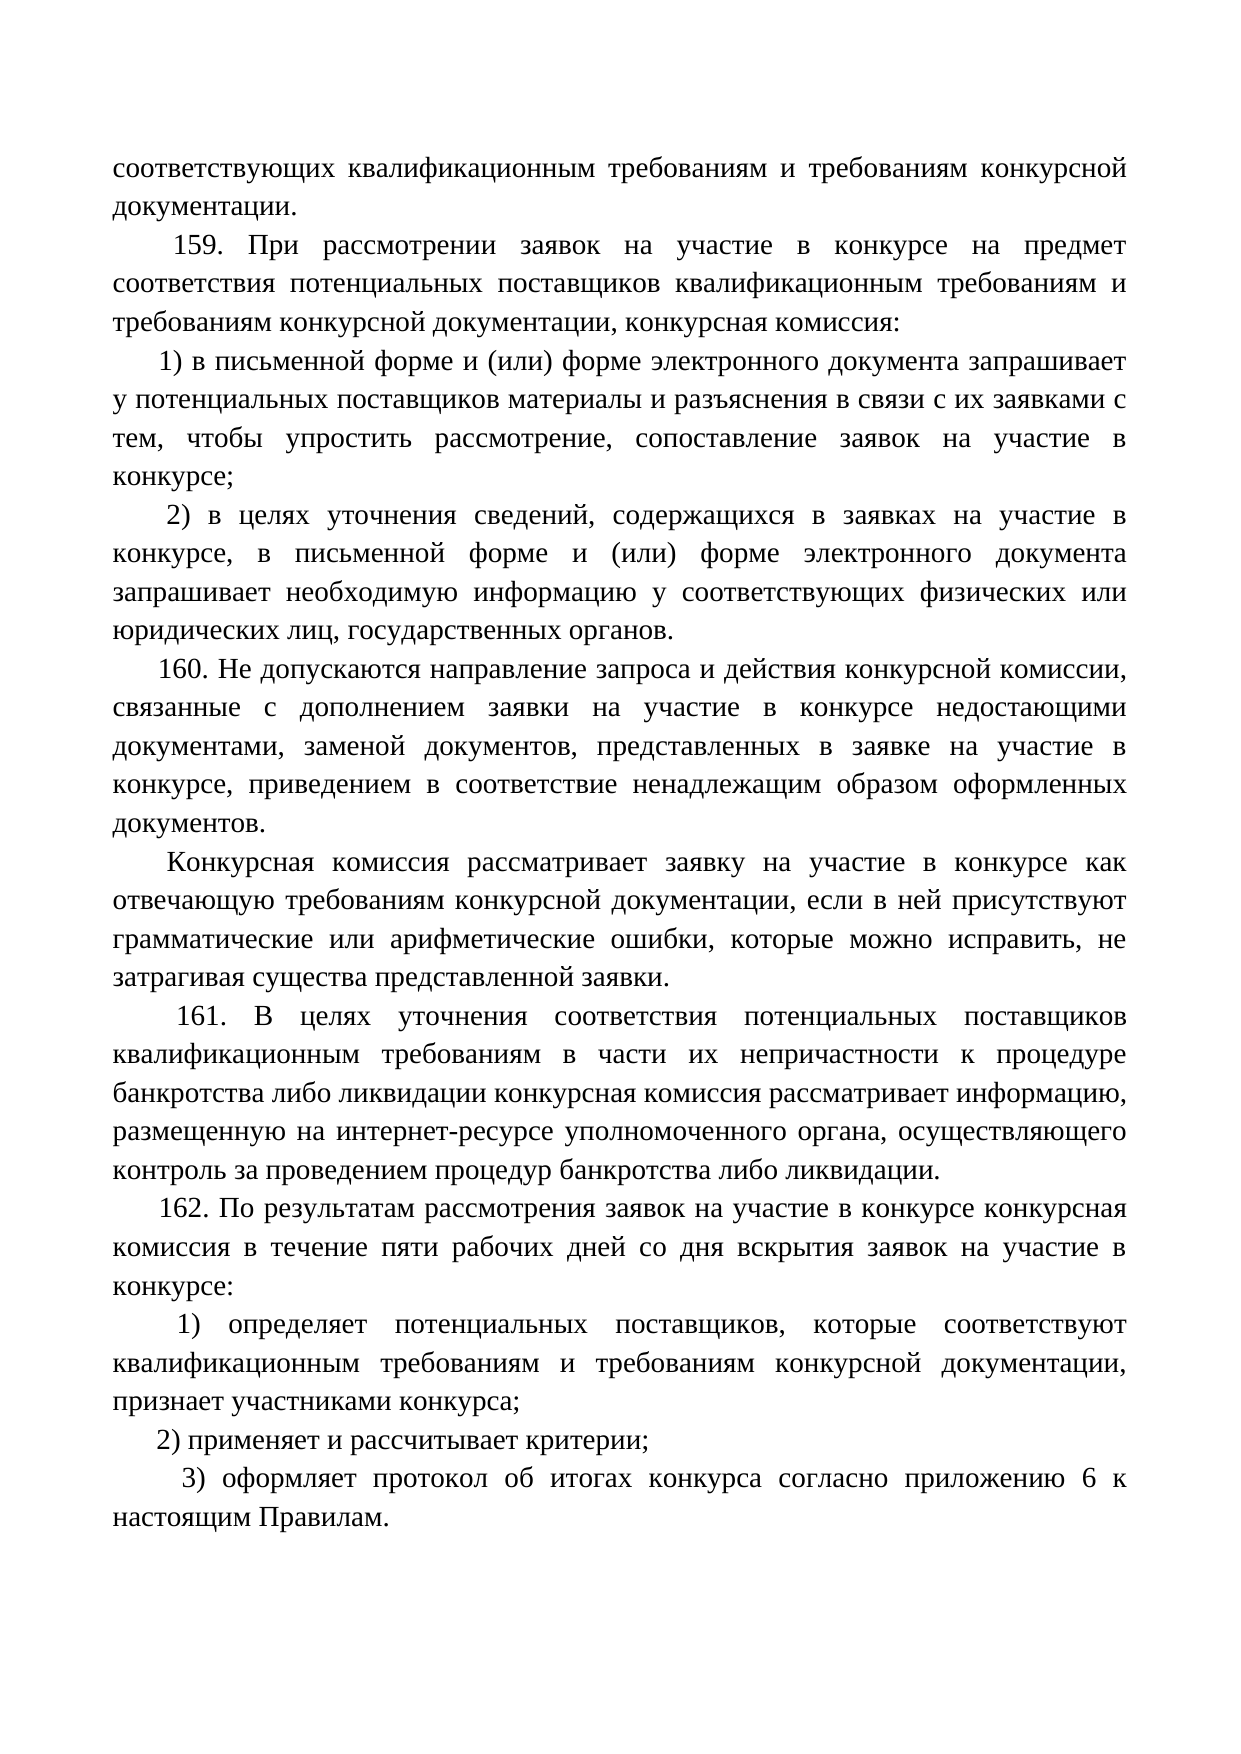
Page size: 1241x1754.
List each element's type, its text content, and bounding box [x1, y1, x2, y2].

text 2) применяет и рассчитывает критерии; [112, 1422, 1128, 1455]
text Конкурсная комиссия рассматривает заявку на участие в конкурсе как отвечающую требованиям конкурсной документации, если в ней присутствуют грамматические или арифметические ошибки, которые можно исправить, не затрагивая существа представленной заявки. [112, 844, 1128, 993]
text 2) в целях уточнения сведений, содержащихся в заявках на участие в конкурсе, в письменной форме и (или) форме электронного документа запрашивает необходимую информацию у соответствующих физических или юридических лиц, государственных органов. [112, 497, 1128, 646]
text 3) оформляет протокол об итогах конкурса согласно приложению 6 к настоящим Правилам. [112, 1460, 1128, 1532]
text 162. По результатам рассмотрения заявок на участие в конкурсе конкурсная комиссия в течение пяти рабочих дней со дня вскрытия заявок на участие в конкурсе: [112, 1191, 1128, 1301]
text 161. В целях уточнения соответствия потенциальных поставщиков квалификационным требованиям в части их непричастности к процедуре банкротства либо ликвидации конкурсная комиссия рассматривает информацию, размещенную на интернет-ресурсе уполномоченного органа, осуществляющего контроль за проведением процедур банкротства либо ликвидации. [112, 998, 1128, 1186]
text 1) определяет потенциальных поставщиков, которые соответствуют квалификационным требованиям и требованиям конкурсной документации, признает участниками конкурса; [112, 1306, 1128, 1417]
text 160. Не допускаются направление запроса и действия конкурсной комиссии, связанные с дополнением заявки на участие в конкурсе недостающими документами, заменой документов, представленных в заявке на участие в конкурсе, приведением в соответствие ненадлежащим образом оформленных документов. [112, 651, 1128, 839]
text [112, 150, 1128, 222]
text 1) в письменной форме и (или) форме электронного документа запрашивает у потенциальных поставщиков материалы и разъяснения в связи с их заявками с тем, чтобы упростить рассмотрение, сопоставление заявок на участие в конкурсе; [112, 343, 1128, 492]
text 159. При рассмотрении заявок на участие в конкурсе на предмет соответствия потенциальных поставщиков квалификационным требованиям и требованиям конкурсной документации, конкурсная комиссия: [112, 227, 1128, 338]
